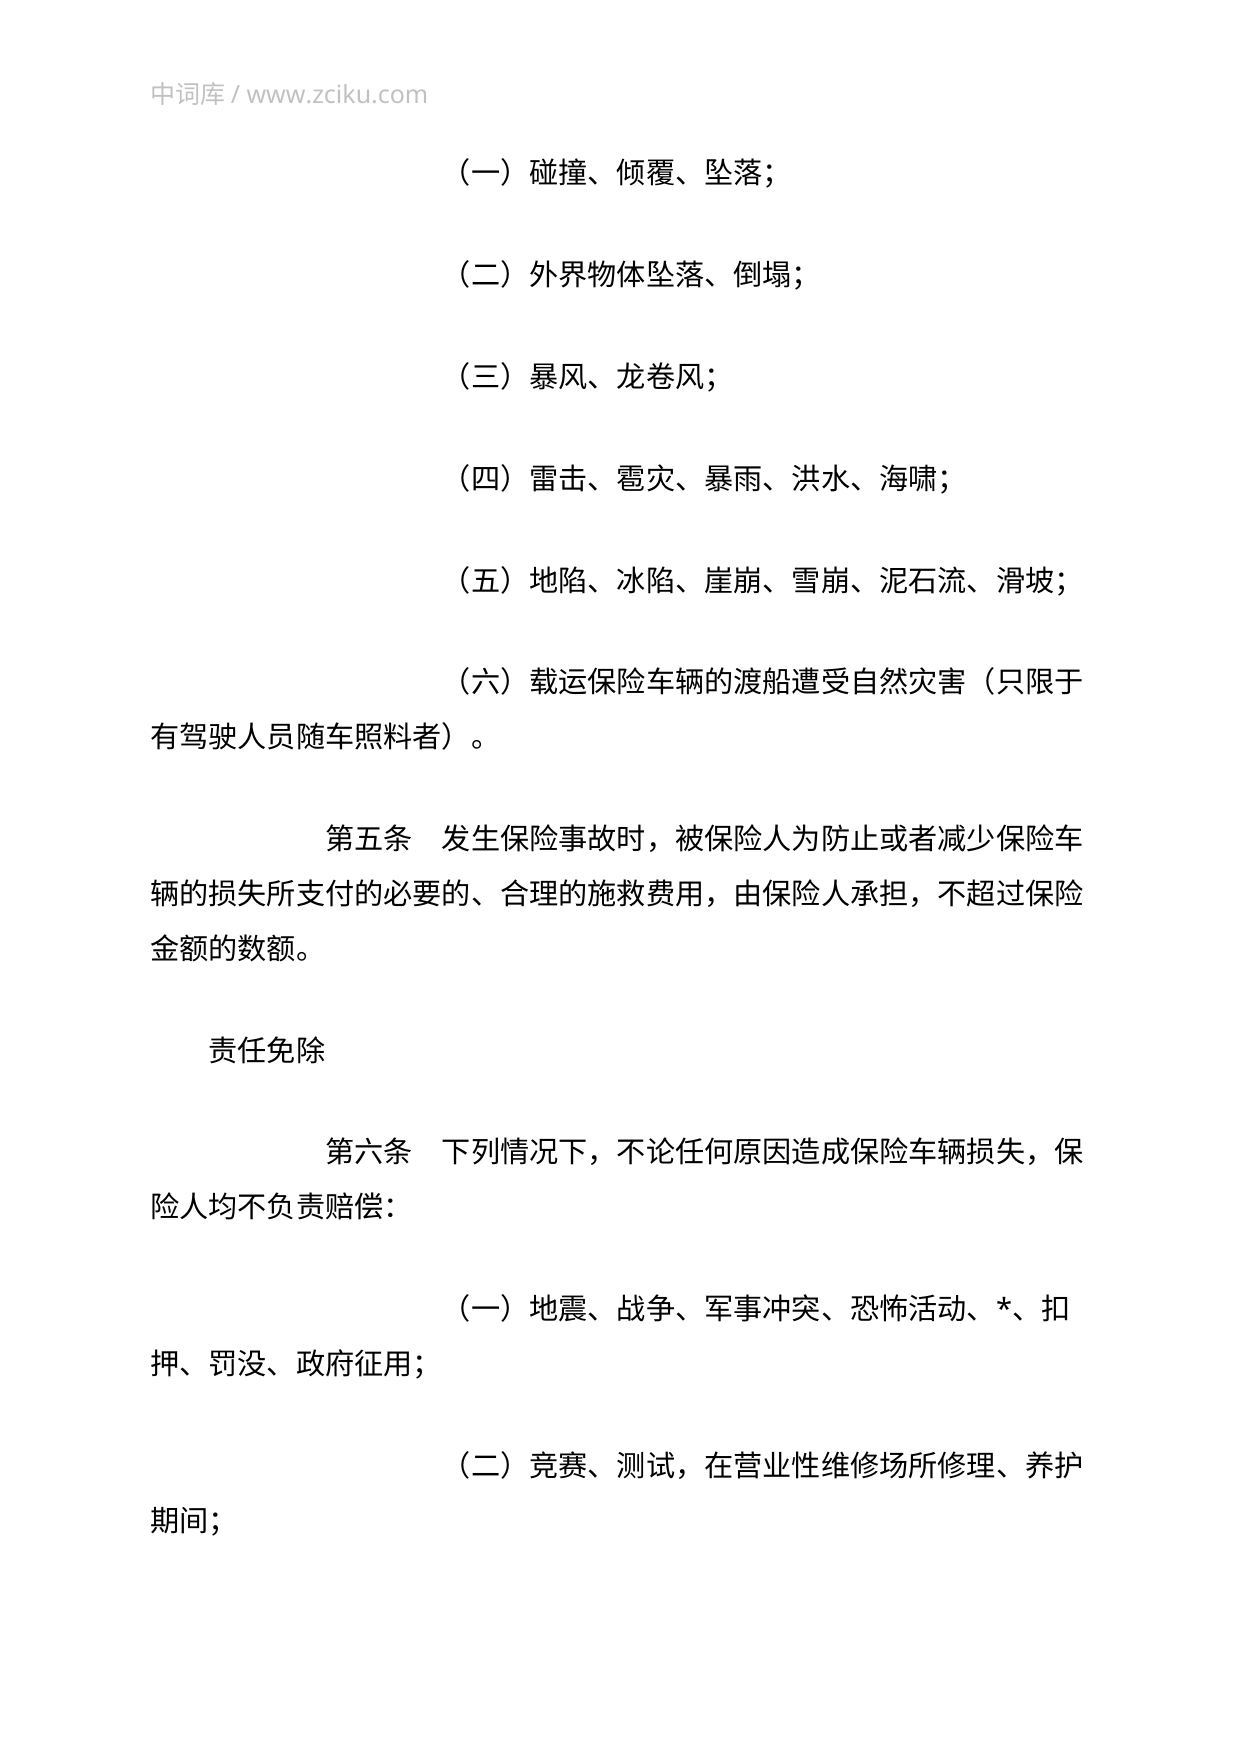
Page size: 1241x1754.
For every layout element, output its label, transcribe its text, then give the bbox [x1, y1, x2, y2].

text （一）地震、战争、军事冲突、恐怖活动、*、扣押、罚没、政府征用； [150, 1286, 1090, 1383]
text （四）雷击、雹灾、暴雨、洪水、海啸； [150, 455, 1090, 498]
text 第五条 发生保险事故时，被保险人为防止或者减少保险车辆的损失所支付的必要的、合理的施救费用，由保险人承担，不超过保险金额的数额。 [150, 816, 1090, 968]
text （五）地陷、冰陷、崖崩、雪崩、泥石流、滑坡； [150, 557, 1090, 599]
text （三）暴风、龙卷风； [150, 353, 1090, 396]
text （二）竞赛、测试，在营业性维修场所修理、养护期间； [150, 1442, 1090, 1539]
text （六）载运保险车辆的渡船遭受自然灾害（只限于有驾驶人员随车照料者）。 [150, 659, 1090, 756]
text （一）碰撞、倾覆、坠落； [150, 150, 1090, 192]
text 责任免除 [150, 1027, 1090, 1069]
text 第六条 下列情况下，不论任何原因造成保险车辆损失，保险人均不负责赔偿： [150, 1129, 1090, 1226]
text （二）外界物体坠落、倒塌； [150, 252, 1090, 294]
